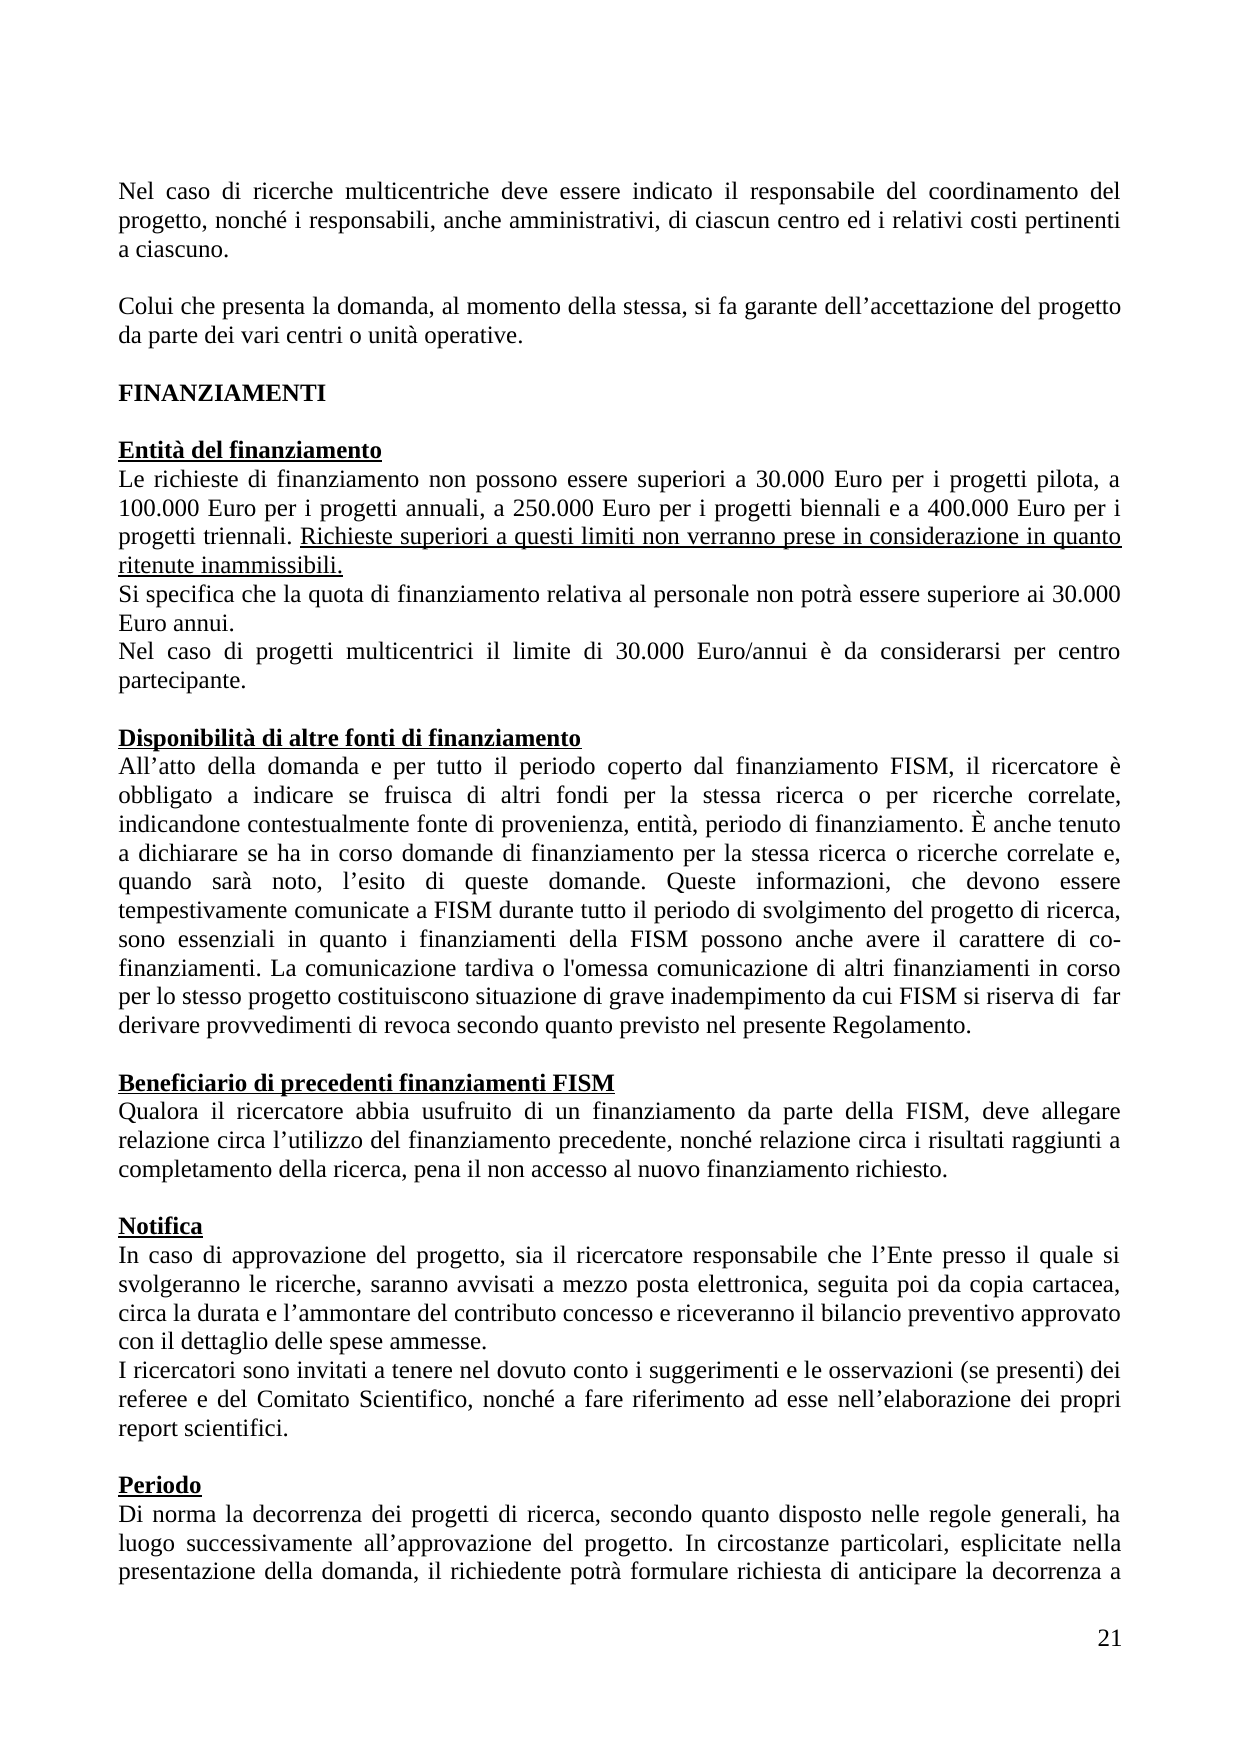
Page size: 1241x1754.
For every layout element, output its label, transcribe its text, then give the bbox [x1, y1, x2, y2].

text In caso di approvazione del progetto, sia il ricercatore responsabile che l’Ente presso il quale si svolgeranno le ricerche, saranno avvisati a mezzo posta elettronica, seguita poi da copia cartacea, circa la durata e l’ammontare del contributo concesso e riceveranno il bilancio preventivo approvato con il dettaglio delle spese ammesse. [118, 1240, 1122, 1355]
text Le richieste di finanziamento non possono essere superiori a 30.000 Euro per i progetti pilota, a 100.000 Euro per i progetti annuali, a 250.000 Euro per i progetti biennali e a 400.000 Euro per i progetti triennali. Richieste superiori a questi limiti non verranno prese in considerazione in quanto ritenute inammissibili. [118, 464, 1122, 579]
text Qualora il ricercatore abbia usufruito di un finanziamento da parte della FISM, deve allegare relazione circa l’utilizzo del finanziamento precedente, nonché relazione circa i risultati raggiunti a completamento della ricerca, pena il non accesso al nuovo finanziamento richiesto. [118, 1096, 1122, 1183]
text All’atto della domanda e per tutto il periodo coperto dal finanziamento FISM, il ricercatore è obbligato a indicare se fruisca di altri fondi per la stessa ricerca o per ricerche correlate, indicandone contestualmente fonte di provenienza, entità, periodo di finanziamento. È anche tenuto a dichiarare se ha in corso domande di finanziamento per la stessa ricerca o ricerche correlate e, quando sarà noto, l’esito di queste domande. Queste informazioni, che devono essere tempestivamente comunicate a FISM durante tutto il periodo di svolgimento del progetto di ricerca, sono essenziali in quanto i finanziamenti della FISM possono anche avere il carattere di co-finanziamenti. La comunicazione tardiva o l'omessa comunicazione di altri finanziamenti in corso per lo stesso progetto costituiscono situazione di grave inadempimento da cui FISM si riserva di far derivare provvedimenti di revoca secondo quanto previsto nel presente Regolamento. [118, 751, 1122, 1039]
text Si specifica che la quota di finanziamento relativa al personale non potrà essere superiore ai 30.000 Euro annui. [118, 579, 1122, 636]
text Colui che presenta la domanda, al momento della stessa, si fa garante dell’accettazione del progetto da parte dei vari centri o unità operative. [118, 291, 1122, 349]
text Beneficiario di precedenti finanziamenti FISM [118, 1068, 1122, 1096]
text Notifica [118, 1211, 1122, 1240]
text Nel caso di progetti multicentrici il limite di 30.000 Euro/annui è da considerarsi per centro partecipante. [118, 636, 1122, 694]
text Disponibilità di altre fonti di finanziamento [118, 723, 1122, 751]
text I ricercatori sono invitati a tenere nel dovuto conto i suggerimenti e le osservazioni (se presenti) dei referee e del Comitato Scientifico, nonché a fare riferimento ad esse nell’elaborazione dei propri report scientifici. [118, 1355, 1122, 1441]
text finanziamenti [118, 378, 1122, 406]
text Entità del finanziamento [118, 435, 1122, 464]
text Nel caso di ricerche multicentriche deve essere indicato il responsabile del coordinamento del progetto, nonché i responsabili, anche amministrativi, di ciascun centro ed i relativi costi pertinenti a ciascuno. [118, 176, 1122, 263]
text Periodo [118, 1470, 1122, 1499]
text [118, 1499, 1122, 1585]
